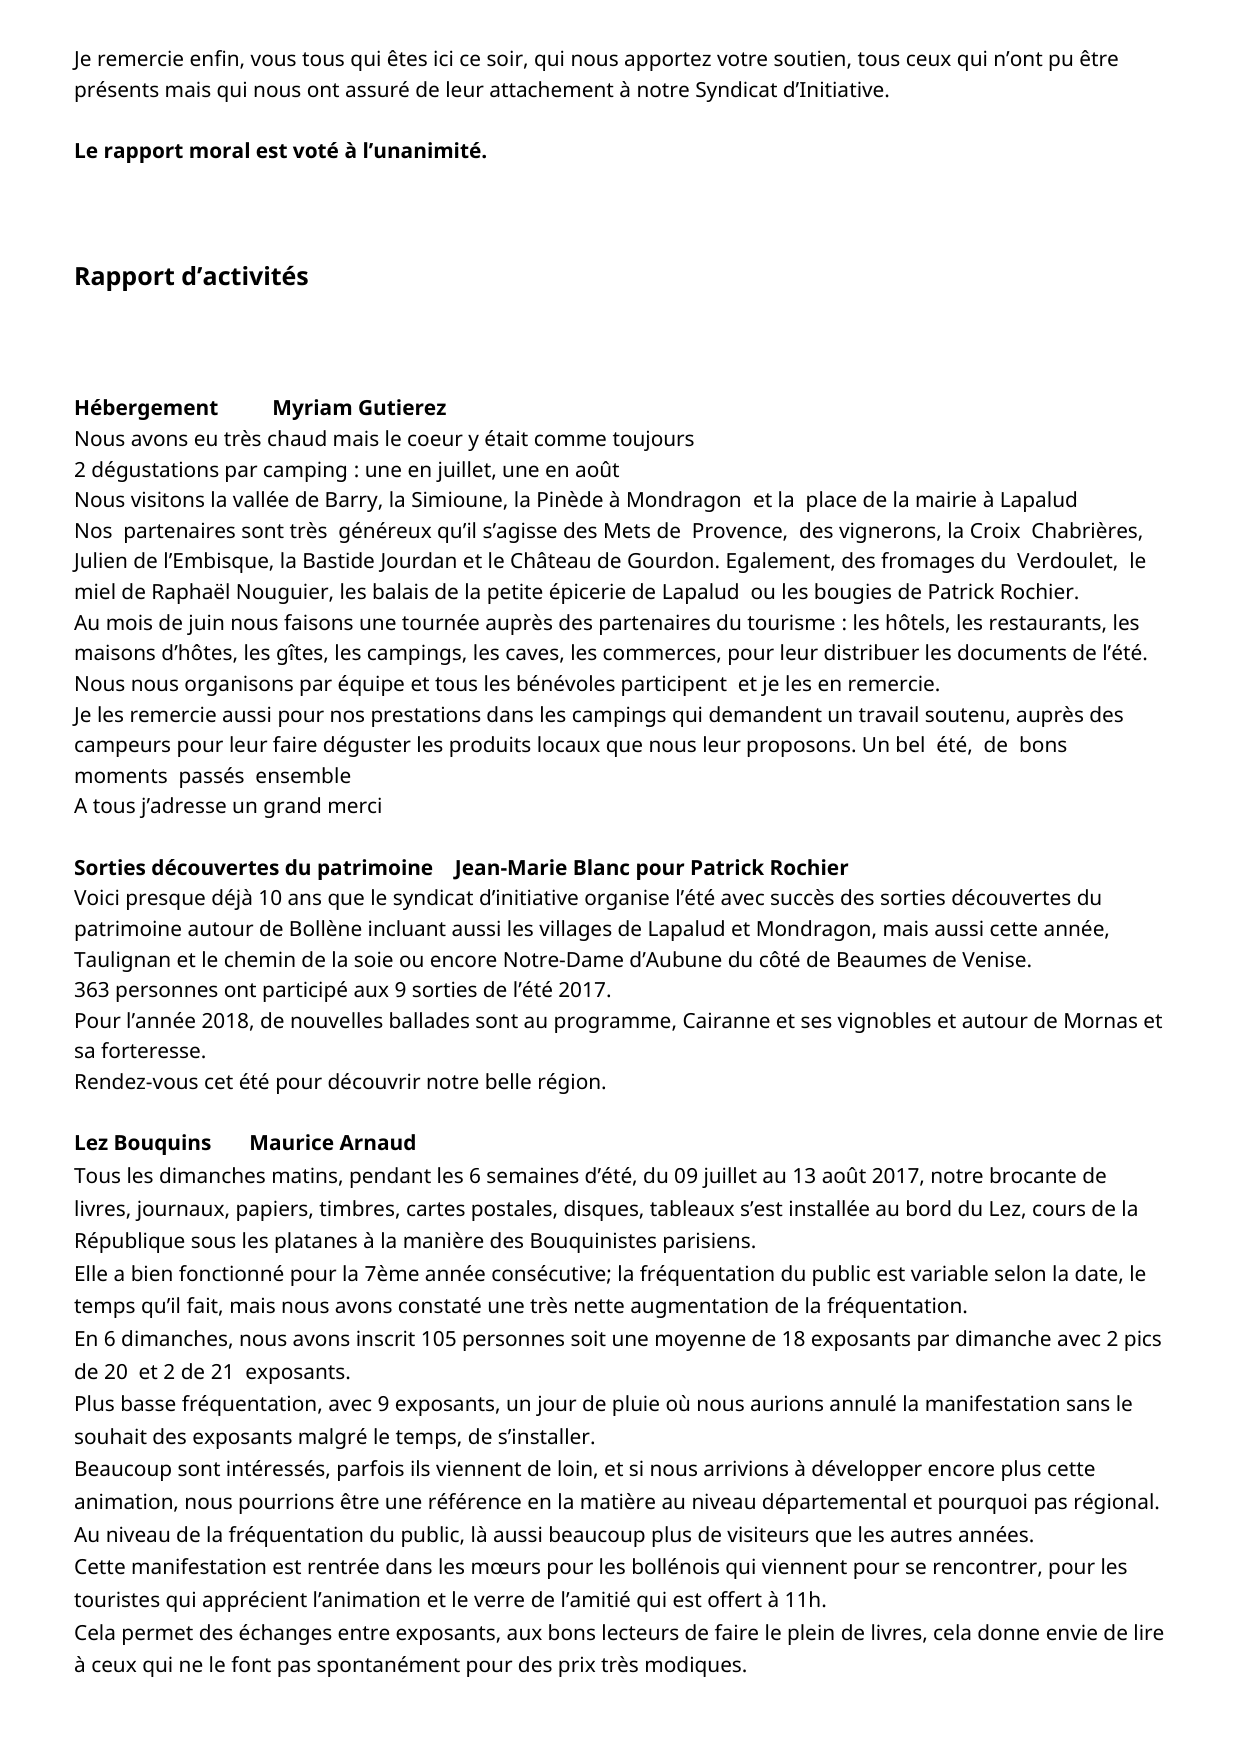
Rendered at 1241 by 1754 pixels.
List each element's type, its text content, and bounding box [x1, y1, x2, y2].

text A tous j’adresse un grand merci [74, 792, 1167, 820]
text Nos partenaires sont très généreux qu’il s’agisse des Mets de Provence, des vignerons, la Croix Chabrières, Julien de l’Embisque, la Bastide Jourdan et le Château de Gourdon. Egalement, des fromages du Verdoulet, le miel de Raphaël Nouguier, les balais de la petite épicerie de Lapalud ou les bougies de Patrick Rochier. [74, 516, 1167, 606]
text Beaucoup sont intéressés, parfois ils viennent de loin, et si nous arrivions à développer encore plus cette animation, nous pourrions être une référence en la matière au niveau départemental et pourquoi pas régional. [74, 1454, 1167, 1516]
text Nous nous organisons par équipe et tous les bénévoles participent et je les en remercie. [74, 669, 1167, 698]
text Lez Bouquins Maurice Arnaud [74, 1128, 1167, 1157]
text Rapport d’activités [74, 259, 1167, 293]
text Cette manifestation est rentrée dans les mœurs pour les bollénois qui viennent pour se rencontrer, pour les touristes qui apprécient l’animation et le verre de l’amitié qui est offert à 11h. [74, 1552, 1167, 1613]
text Hébergement Myriam Gutierez [74, 393, 1167, 422]
text Au mois de juin nous faisons une tournée auprès des partenaires du tourisme : les hôtels, les restaurants, les maisons d’hôtes, les gîtes, les campings, les caves, les commerces, pour leur distribuer les documents de l’été. [74, 608, 1167, 667]
text Nous visitons la vallée de Barry, la Simioune, la Pinède à Mondragon et la place de la mairie à Lapalud [74, 485, 1167, 514]
text Nous avons eu très chaud mais le coeur y était comme toujours [74, 424, 1167, 453]
text Cela permet des échanges entre exposants, aux bons lecteurs de faire le plein de livres, cela donne envie de lire à ceux qui ne le font pas spontanément pour des prix très modiques. [74, 1618, 1167, 1679]
text Je remercie enfin, vous tous qui êtes ici ce soir, qui nous apportez votre soutien, tous ceux qui n’ont pu être présents mais qui nous ont assuré de leur attachement à notre Syndicat d’Initiative. [74, 44, 1167, 103]
text 2 dégustations par camping : une en juillet, une en août [74, 455, 1167, 483]
text Plus basse fréquentation, avec 9 exposants, un jour de pluie où nous aurions annulé la manifestation sans le souhait des exposants malgré le temps, de s’installer. [74, 1389, 1167, 1450]
text Je les remercie aussi pour nos prestations dans les campings qui demandent un travail soutenu, auprès des campeurs pour leur faire déguster les produits locaux que nous leur proposons. Un bel été, de bons moments passés ensemble [74, 700, 1167, 789]
text Le rapport moral est voté à l’unanimité. [74, 136, 1167, 165]
text Tous les dimanches matins, pendant les 6 semaines d’été, du 09 juillet au 13 août 2017, notre brocante de livres, journaux, papiers, timbres, cartes postales, disques, tableaux s’est installée au bord du Lez, cours de la République sous les platanes à la manière des Bouquinistes parisiens. [74, 1161, 1167, 1255]
text Sorties découvertes du patrimoine Jean-Marie Blanc pour Patrick Rochier [74, 853, 1167, 881]
text En 6 dimanches, nous avons inscrit 105 personnes soit une moyenne de 18 exposants par dimanche avec 2 pics de 20 et 2 de 21 exposants. [74, 1324, 1167, 1385]
text Au niveau de la fréquentation du public, là aussi beaucoup plus de visiteurs que les autres années. [74, 1520, 1167, 1548]
text Voici presque déjà 10 ans que le syndicat d’initiative organise l’été avec succès des sorties découvertes du patrimoine autour de Bollène incluant aussi les villages de Lapalud et Mondragon, mais aussi cette année, Taulignan et le chemin de la soie ou encore Notre-Dame d’Aubune du côté de Beaumes de Venise. 363 personnes ont participé aux 9 sorties de l’été 2017. Pour l’année 2018, de nouvelles ballades sont au programme, Cairanne et ses vignobles et autour de Mornas et sa forteresse. Rendez-vous cet été pour découvrir notre belle région. [74, 883, 1167, 1096]
text Elle a bien fonctionné pour la 7ème année consécutive; la fréquentation du public est variable selon la date, le temps qu’il fait, mais nous avons constaté une très nette augmentation de la fréquentation. [74, 1259, 1167, 1320]
